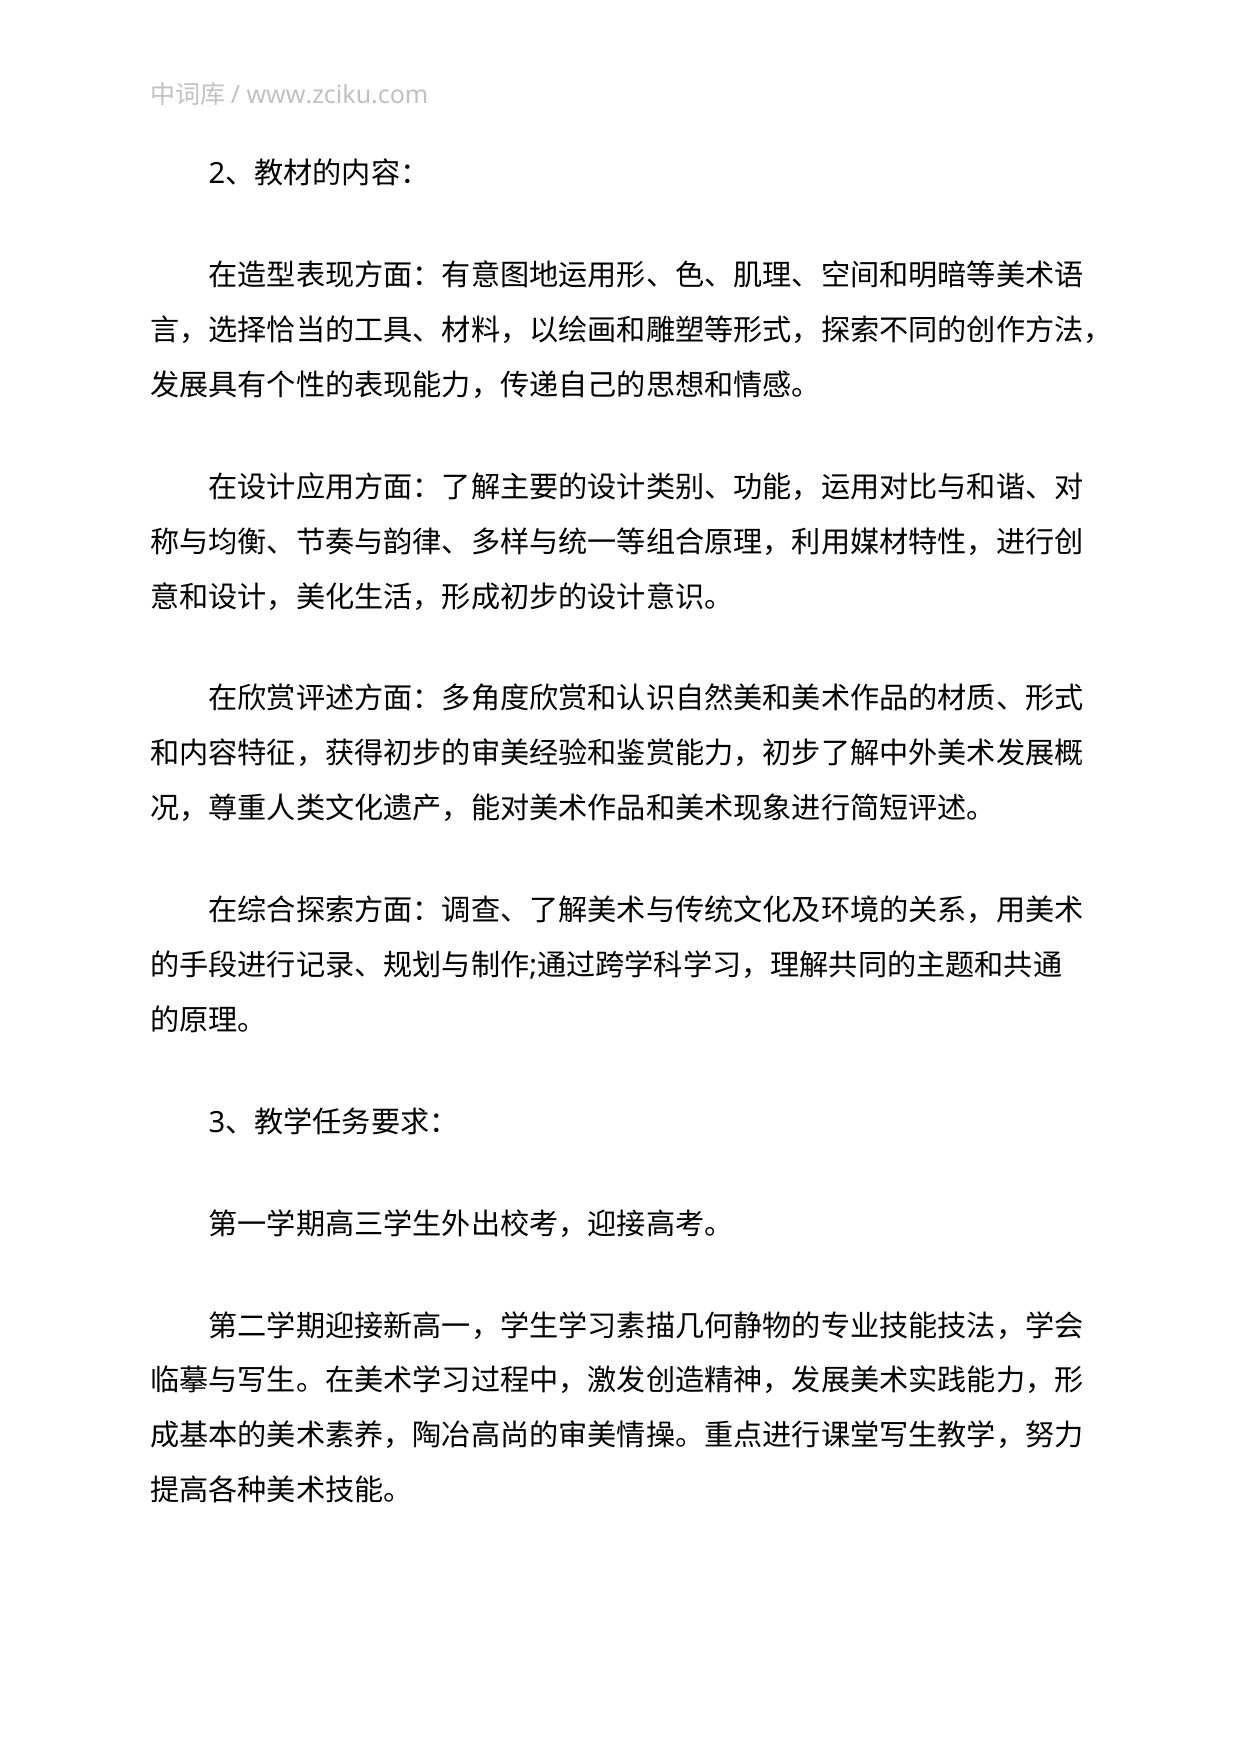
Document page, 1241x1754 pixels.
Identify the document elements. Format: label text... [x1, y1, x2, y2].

text 在设计应用方面：了解主要的设计类别、功能，运用对比与和谐、对称与均衡、节奏与韵律、多样与统一等组合原理，利用媒材特性，进行创意和设计，美化生活，形成初步的设计意识。 [150, 463, 1090, 616]
text 第二学期迎接新高一，学生学习素描几何静物的专业技能技法，学会临摹与写生。在美术学习过程中，激发创造精神，发展美术实践能力，形成基本的美术素养，陶冶高尚的审美情操。重点进行课堂写生教学，努力提高各种美术技能。 [150, 1302, 1090, 1509]
text 3、教学任务要求： [150, 1098, 1090, 1141]
text 在综合探索方面：调查、了解美术与传统文化及环境的关系，用美术的手段进行记录、规划与制作;通过跨学科学习，理解共同的主题和共通的原理。 [150, 887, 1090, 1039]
text 2、教材的内容： [150, 150, 1090, 192]
text 在欣赏评述方面：多角度欣赏和认识自然美和美术作品的材质、形式和内容特征，获得初步的审美经验和鉴赏能力，初步了解中外美术发展概况，尊重人类文化遗产，能对美术作品和美术现象进行简短评述。 [150, 675, 1090, 827]
text 在造型表现方面：有意图地运用形、色、肌理、空间和明暗等美术语言，选择恰当的工具、材料，以绘画和雕塑等形式，探索不同的创作方法，发展具有个性的表现能力，传递自己的思想和情感。 [150, 252, 1090, 404]
text 第一学期高三学生外出校考，迎接高考。 [150, 1200, 1090, 1243]
